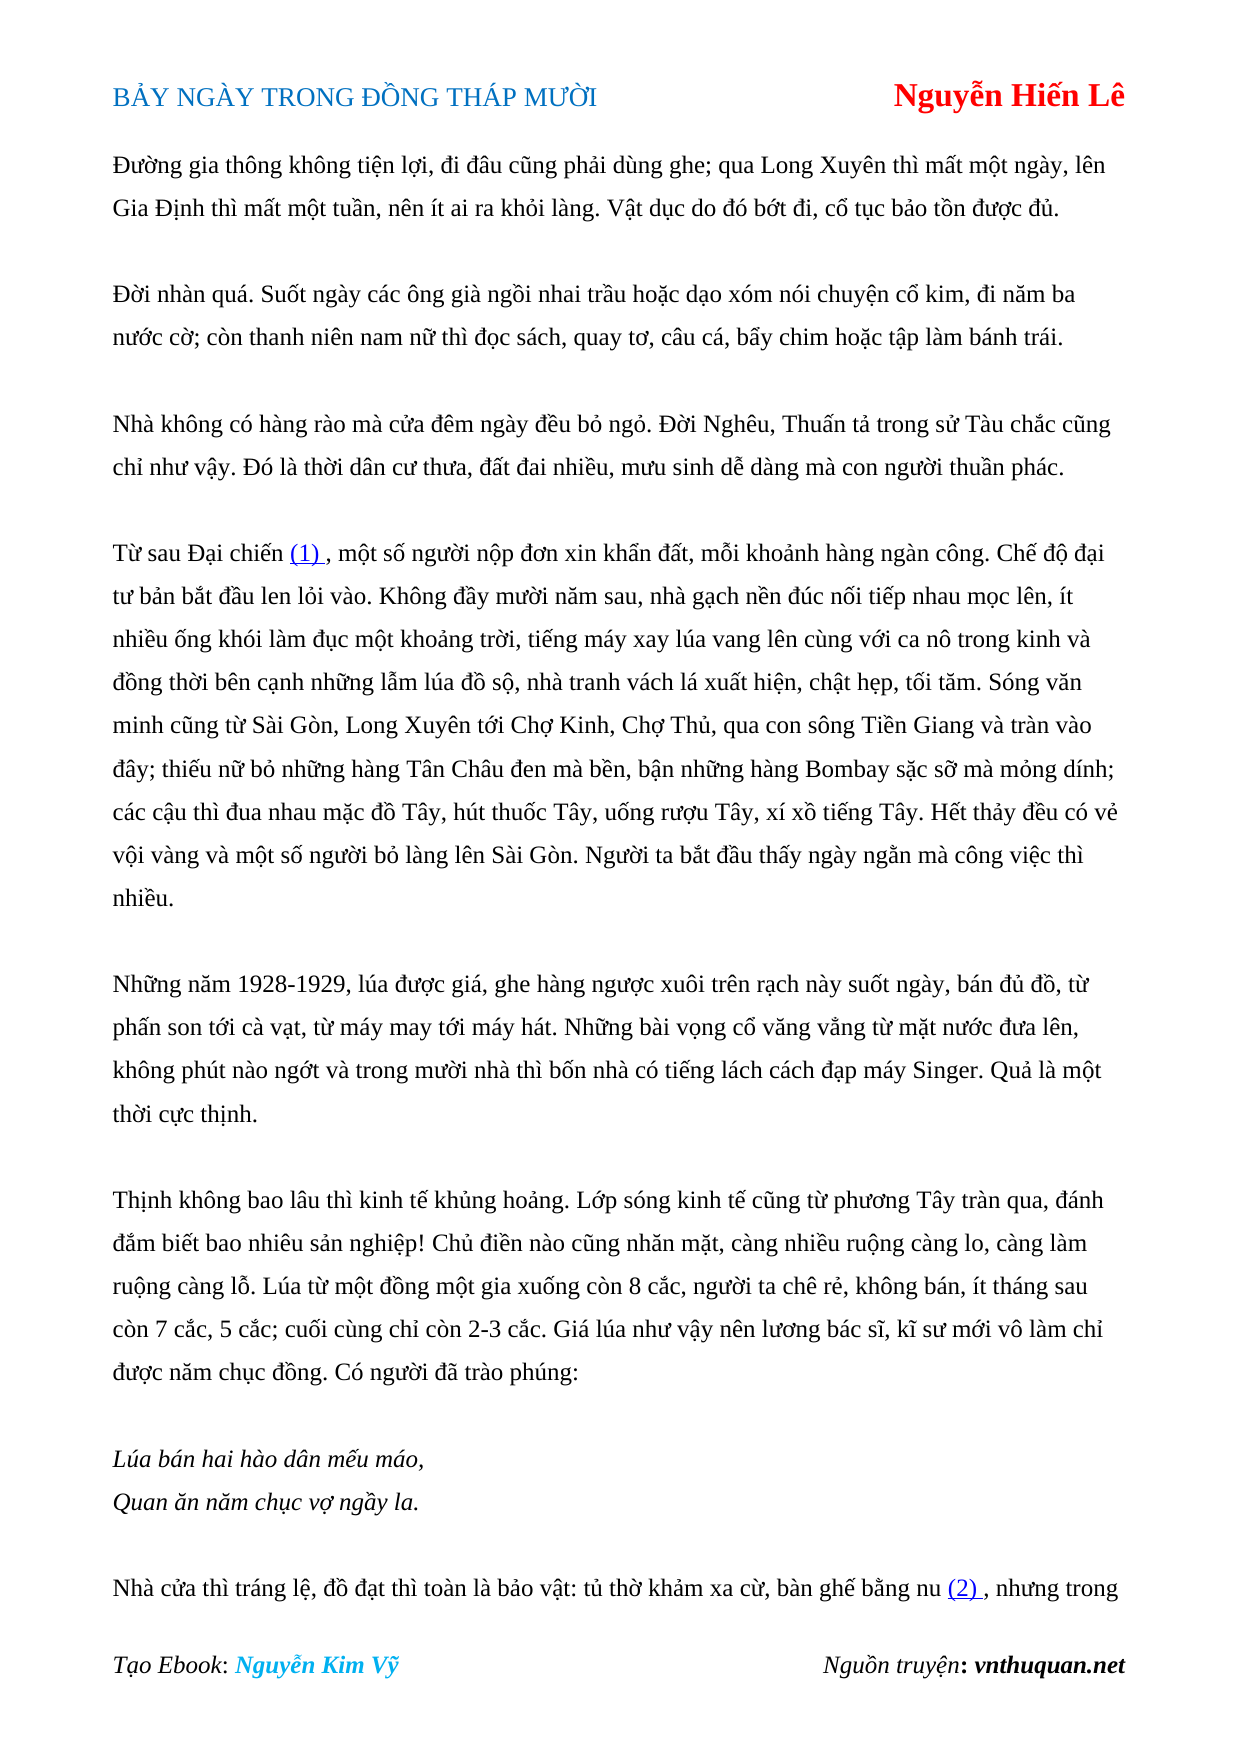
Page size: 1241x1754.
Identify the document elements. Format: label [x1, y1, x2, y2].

text [112, 150, 1128, 1602]
